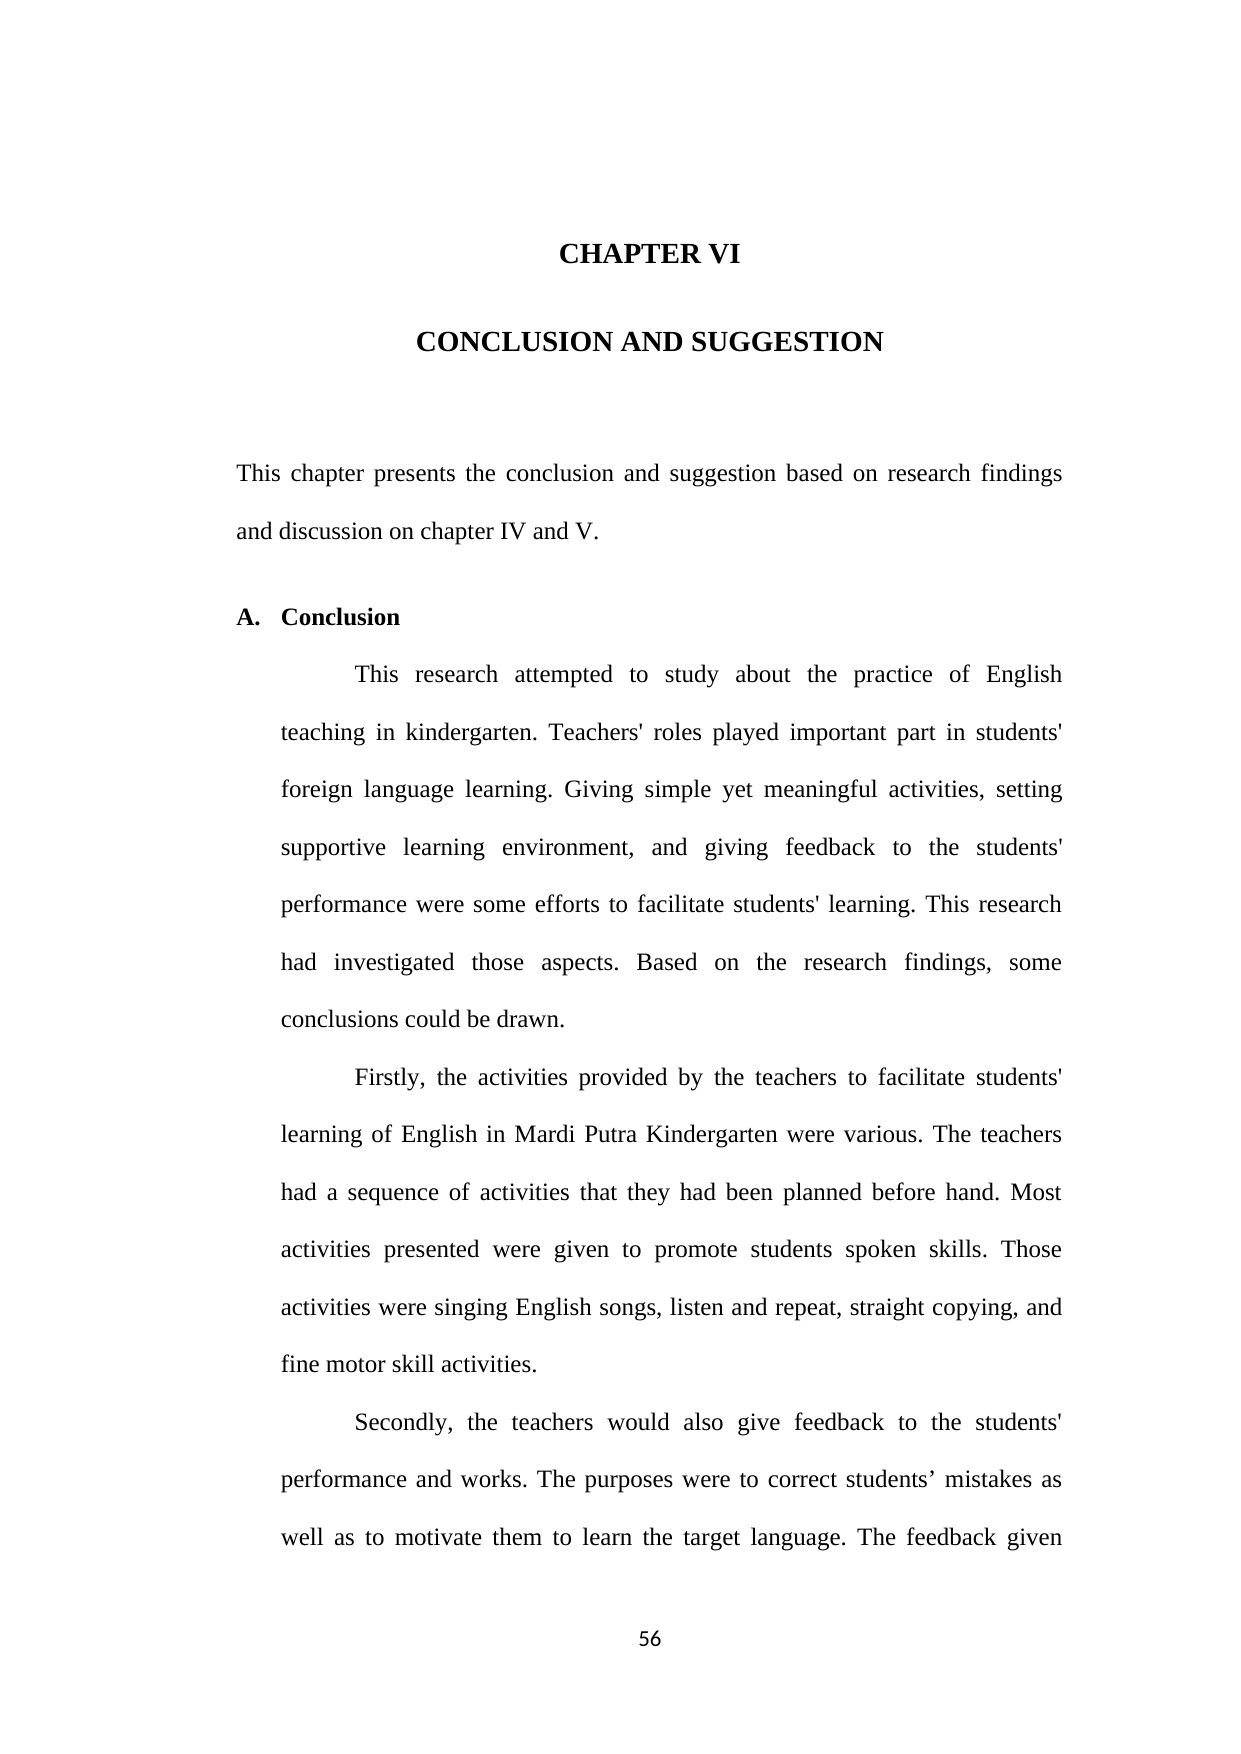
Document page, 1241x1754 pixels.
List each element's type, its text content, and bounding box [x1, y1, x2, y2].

list This research attempted to study about the practice of English teaching in kindergarten. Teachers' roles played important part in students' foreign language learning. Giving simple yet meaningful activities, setting supportive learning environment, and giving feedback to the students' performance were some efforts to facilitate students' learning. This research had investigated those aspects. Based on the research findings, some conclusions could be drawn. [281, 659, 1063, 1033]
text This chapter presents the conclusion and suggestion based on research findings and discussion on chapter IV and V. [236, 458, 1063, 544]
list Firstly, the activities provided by the teachers to facilitate students' learning of English in Mardi Putra Kindergarten were various. The teachers had a sequence of activities that they had been planned before hand. Most activities presented were given to promote students spoken skills. Those activities were singing English songs, listen and repeat, straight copying, and fine motor skill activities. [281, 1062, 1063, 1378]
text CHAPTER VI [236, 236, 1063, 270]
text CONCLUSION AND SUGGESTION [236, 324, 1063, 358]
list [281, 1407, 1063, 1551]
list Conclusion [236, 602, 1063, 631]
